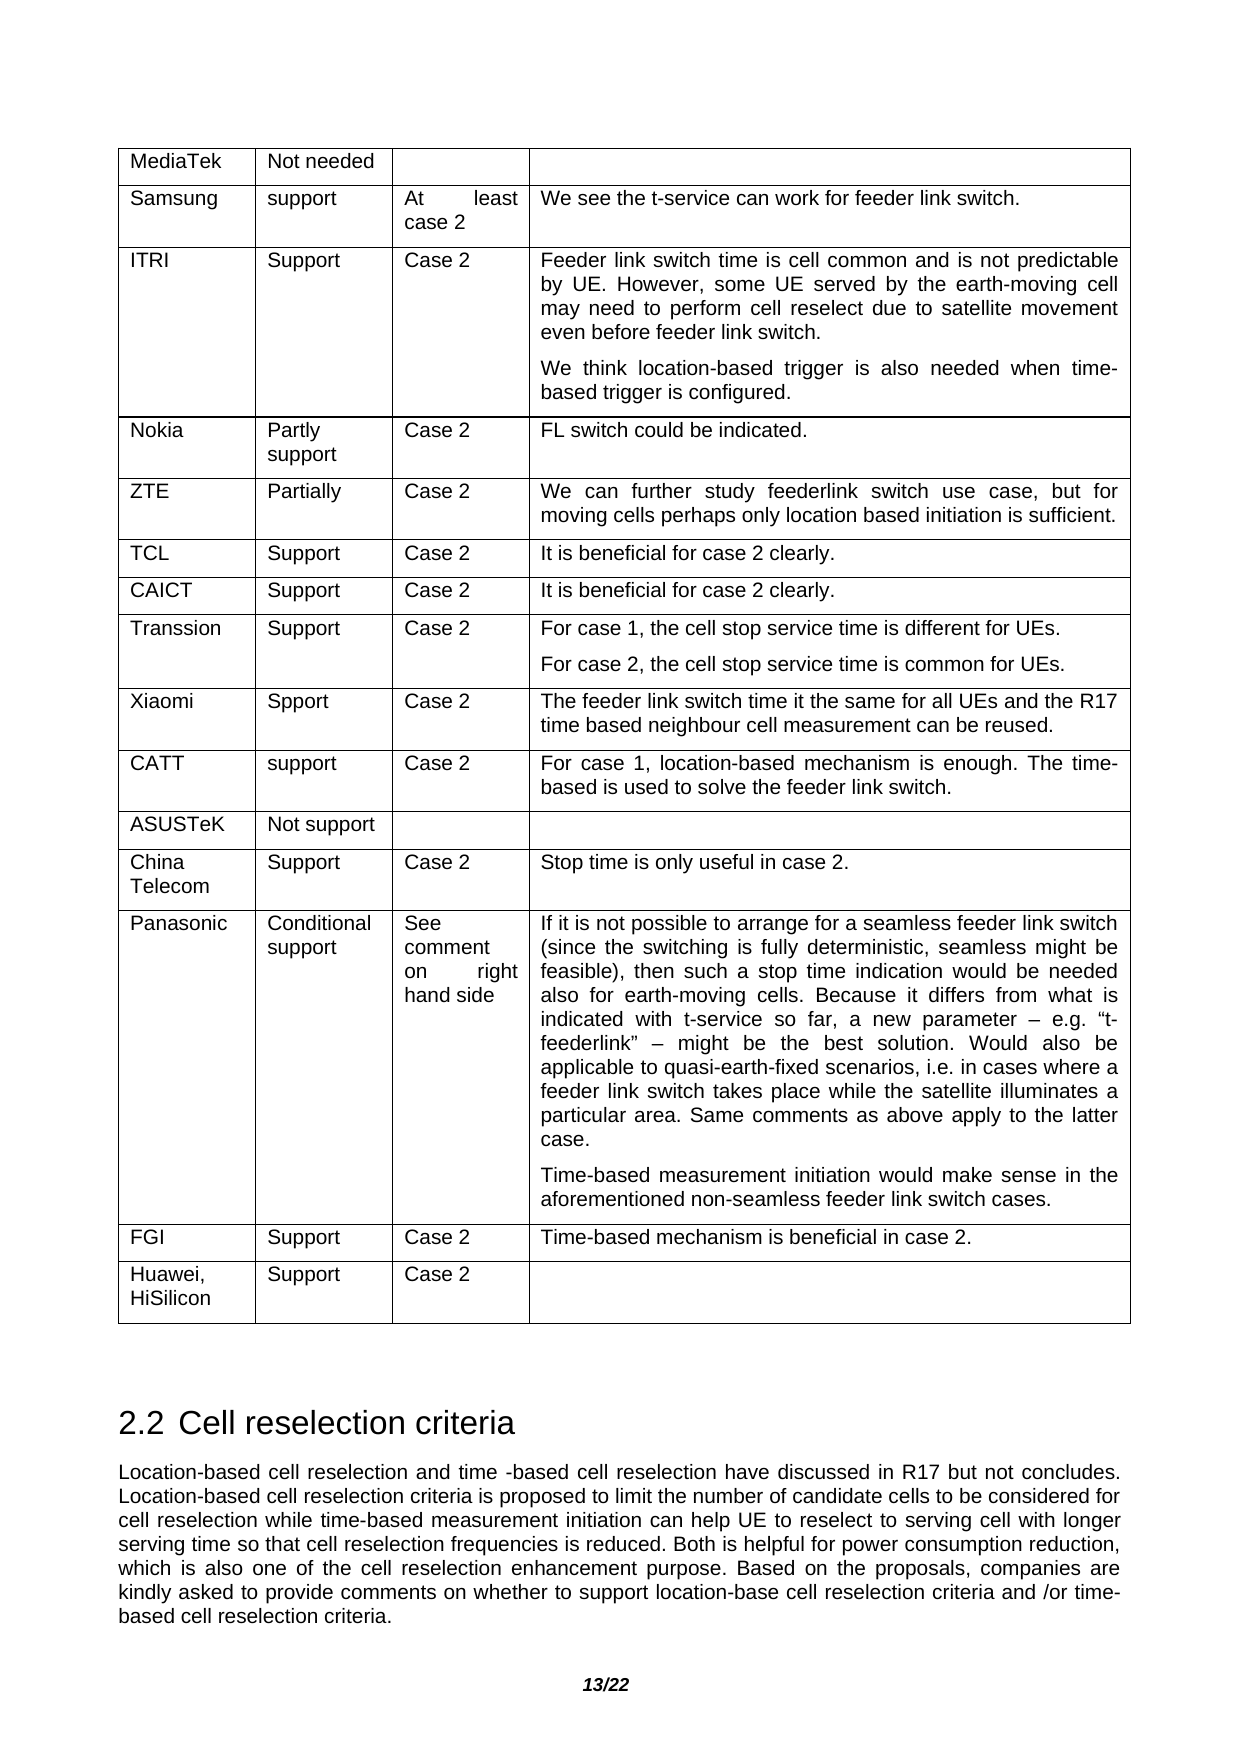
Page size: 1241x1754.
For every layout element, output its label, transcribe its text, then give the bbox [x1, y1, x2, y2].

table_cell Support [256, 1262, 392, 1323]
table_cell [530, 1262, 1130, 1323]
table_cell Support [256, 1225, 392, 1261]
table_cell [530, 149, 1130, 185]
table_cell Conditional support [256, 911, 392, 1224]
table_cell See comment on right hand side [393, 911, 529, 1224]
table_cell ASUSTeK [119, 812, 255, 849]
table_cell Feeder link switch time is cell common and is not predictable by UE. However, some UE served by the earth-moving cell may need to perform cell reselect due to satellite movement even before feeder link switch. We think location-based trigger is also needed when time-based trigger is configured. [530, 248, 1130, 416]
table_cell The feeder link switch time it the same for all UEs and the R17 time based neighbour cell measurement can be reused. [530, 689, 1130, 750]
table_cell Case 2 [393, 540, 529, 577]
table_cell It is beneficial for case 2 clearly. [530, 578, 1130, 614]
table_cell Partly support [256, 418, 392, 478]
table_cell Stop time is only useful in case 2. [530, 850, 1130, 910]
table_cell Case 2 [393, 751, 529, 811]
table_cell We can further study feederlink switch use case, but for moving cells perhaps only location based initiation is sufficient. [530, 479, 1130, 539]
table_cell Case 2 [393, 248, 529, 416]
table_cell Case 2 [393, 1262, 529, 1323]
table_cell ZTE [119, 479, 255, 539]
table_cell Nokia [119, 418, 255, 478]
table_cell At least case 2 [393, 186, 529, 247]
table_cell Huawei, HiSilicon [119, 1262, 255, 1323]
table_cell China Telecom [119, 850, 255, 910]
table_cell [393, 149, 529, 185]
table_cell If it is not possible to arrange for a seamless feeder link switch (since the switching is fully deterministic, seamless might be feasible), then such a stop time indication would be needed also for earth-moving cells. Because it differs from what is indicated with t-service so far, a new parameter – e.g. “t-feederlink” – might be the best solution. Would also be applicable to quasi-earth-fixed scenarios, i.e. in cases where a feeder link switch takes place while the satellite illuminates a particular area. Same comments as above apply to the latter case. Time-based measurement initiation would make sense in the aforementioned non-seamless feeder link switch cases. [530, 911, 1130, 1224]
table_cell Time-based mechanism is beneficial in case 2. [530, 1225, 1130, 1261]
table_cell support [256, 751, 392, 811]
table_cell Case 2 [393, 418, 529, 478]
text Location-based cell reselection and time -based cell reselection have discussed in R17 but not concludes. Location-based cell reselection criteria is proposed to limit the number of candidate cells to be considered for cell reselection while time-based measurement initiation can help UE to reselect to serving cell with longer serving time so that cell reselection frequencies is reduced. Both is helpful for power consumption reduction, which is also one of the cell reselection enhancement purpose. Based on the proposals, companies are kindly asked to provide comments on whether to support location-base cell reselection criteria and /or time-based cell reselection criteria. [118, 1460, 1122, 1628]
table_cell Not support [256, 812, 392, 849]
table_cell For case 1, the cell stop service time is different for UEs. For case 2, the cell stop service time is common for UEs. [530, 615, 1130, 688]
table_cell Support [256, 248, 392, 416]
subtitle Cell reselection criteria [118, 1403, 1122, 1441]
table_cell FL switch could be indicated. [530, 418, 1130, 478]
table_cell ITRI [119, 248, 255, 416]
table_cell Samsung [119, 186, 255, 247]
table_cell Case 2 [393, 1225, 529, 1261]
table_cell Transsion [119, 615, 255, 688]
table_cell MediaTek [119, 149, 255, 185]
table_cell Case 2 [393, 479, 529, 539]
table_cell [393, 812, 529, 849]
table_cell Xiaomi [119, 689, 255, 750]
table_cell For case 1, location-based mechanism is enough. The time-based is used to solve the feeder link switch. [530, 751, 1130, 811]
table_cell CAICT [119, 578, 255, 614]
table_cell Support [256, 850, 392, 910]
table_cell Spport [256, 689, 392, 750]
table_cell Not needed [256, 149, 392, 185]
table_cell Panasonic [119, 911, 255, 1224]
table_cell We see the t-service can work for feeder link switch. [530, 186, 1130, 247]
table_cell Case 2 [393, 578, 529, 614]
table_cell Case 2 [393, 689, 529, 750]
table_cell Support [256, 615, 392, 688]
table_cell support [256, 186, 392, 247]
table_cell Partially [256, 479, 392, 539]
table_cell Support [256, 578, 392, 614]
table_cell Case 2 [393, 615, 529, 688]
table_cell Support [256, 540, 392, 577]
table_cell CATT [119, 751, 255, 811]
table_cell It is beneficial for case 2 clearly. [530, 540, 1130, 577]
table_cell [530, 812, 1130, 849]
table_cell FGI [119, 1225, 255, 1261]
table_cell Case 2 [393, 850, 529, 910]
table_cell TCL [119, 540, 255, 577]
